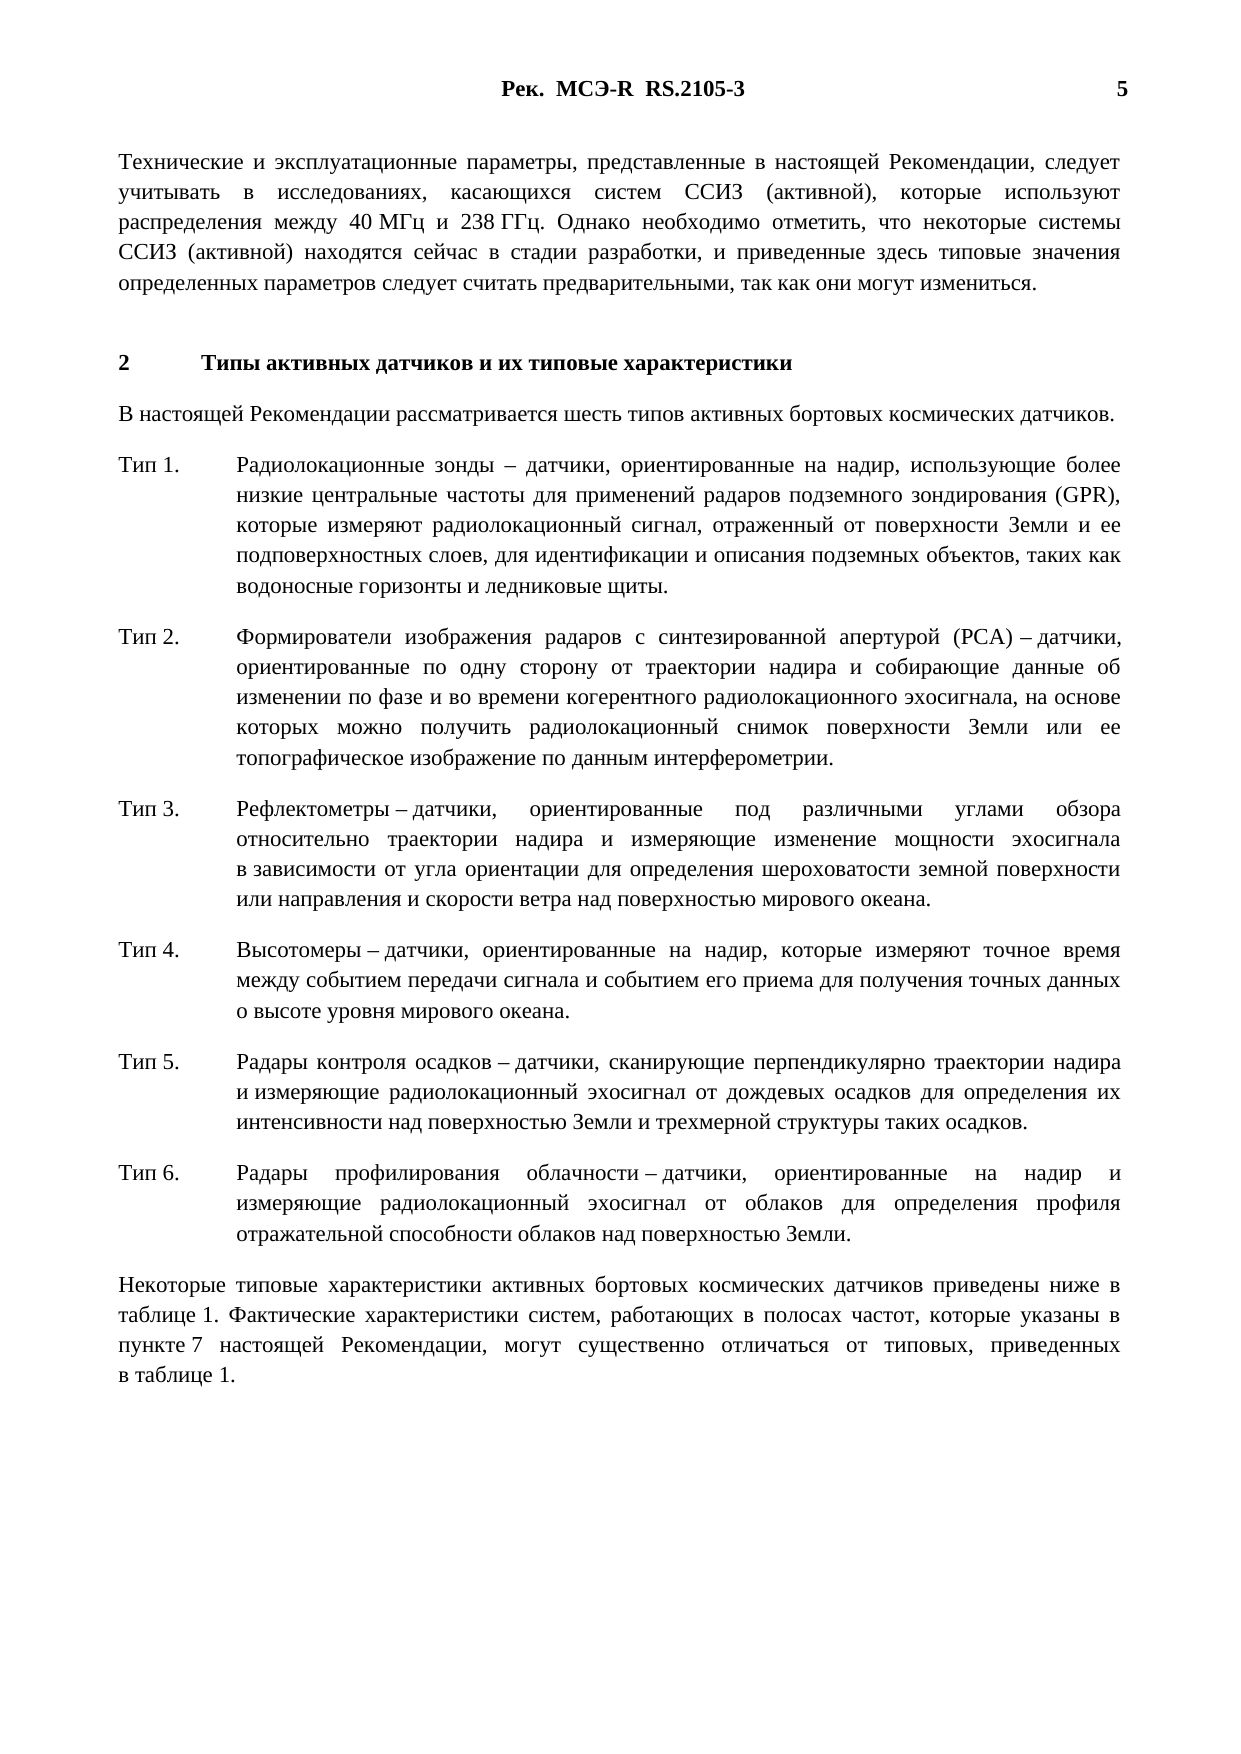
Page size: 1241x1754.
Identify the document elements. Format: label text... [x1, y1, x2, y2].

subtitle 2 Типы активных датчиков и их типовые характеристики [118, 349, 1122, 375]
text Технические и эксплуатационные параметры, представленные в настоящей Рекомендации, следует учитывать в исследованиях, касающихся систем ССИЗ (активной), которые используют распределения между 40 МГц и 238 ГГц. Однако необходимо отметить, что некоторые системы ССИЗ (активной) находятся сейчас в стадии разработки, и приведенные здесь типовые значения определенных параметров следует считать предварительными, так как они могут измениться. [118, 148, 1122, 295]
text В настоящей Рекомендации рассматривается шесть типов активных бортовых космических датчиков. [118, 400, 1122, 426]
text Тип 5. Радары контроля осадков – датчики, сканирующие перпендикулярно траектории надира и измеряющие радиолокационный эхосигнал от дождевых осадков для определения их интенсивности над поверхностью Земли и трехмерной структуры таких осадков. [118, 1048, 1122, 1134]
text Тип 1. Радиолокационные зонды – датчики, ориентированные на надир, использующие более низкие центральные частоты для применений радаров подземного зондирования (GPR), которые измеряют радиолокационный сигнал, отраженный от поверхности Земли и ее подповерхностных слоев, для идентификации и описания подземных объектов, таких как водоносные горизонты и ледниковые щиты. [118, 451, 1122, 598]
text Тип 6. Радары профилирования облачности – датчики, ориентированные на надир и измеряющие радиолокационный эхосигнал от облаков для определения профиля отражательной способности облаков над поверхностью Земли. [118, 1159, 1122, 1246]
text Тип 3. Рефлектометры – датчики, ориентированные под различными углами обзора относительно траектории надира и измеряющие изменение мощности эхосигнала в зависимости от угла ориентации для определения шероховатости земной поверхности или направления и скорости ветра над поверхностью мирового океана. [118, 794, 1122, 912]
text Тип 4. Высотомеры – датчики, ориентированные на надир, которые измеряют точное время между событием передачи сигнала и событием его приема для получения точных данных о высоте уровня мирового океана. [118, 936, 1122, 1023]
text Некоторые типовые характеристики активных бортовых космических датчиков приведены ниже в таблице 1. Фактические характеристики систем, работающих в полосах частот, которые указаны в пункте 7 настоящей Рекомендации, могут существенно отличаться от типовых, приведенных в таблице 1. [118, 1271, 1122, 1388]
text Тип 2. Формирователи изображения радаров с синтезированной апертурой (РСА) – датчики, ориентированные по одну сторону от траектории надира и собирающие данные об изменении по фазе и во времени когерентного радиолокационного эхосигнала, на основе которых можно получить радиолокационный снимок поверхности Земли или ее топографическое изображение по данным интерферометрии. [118, 623, 1122, 770]
